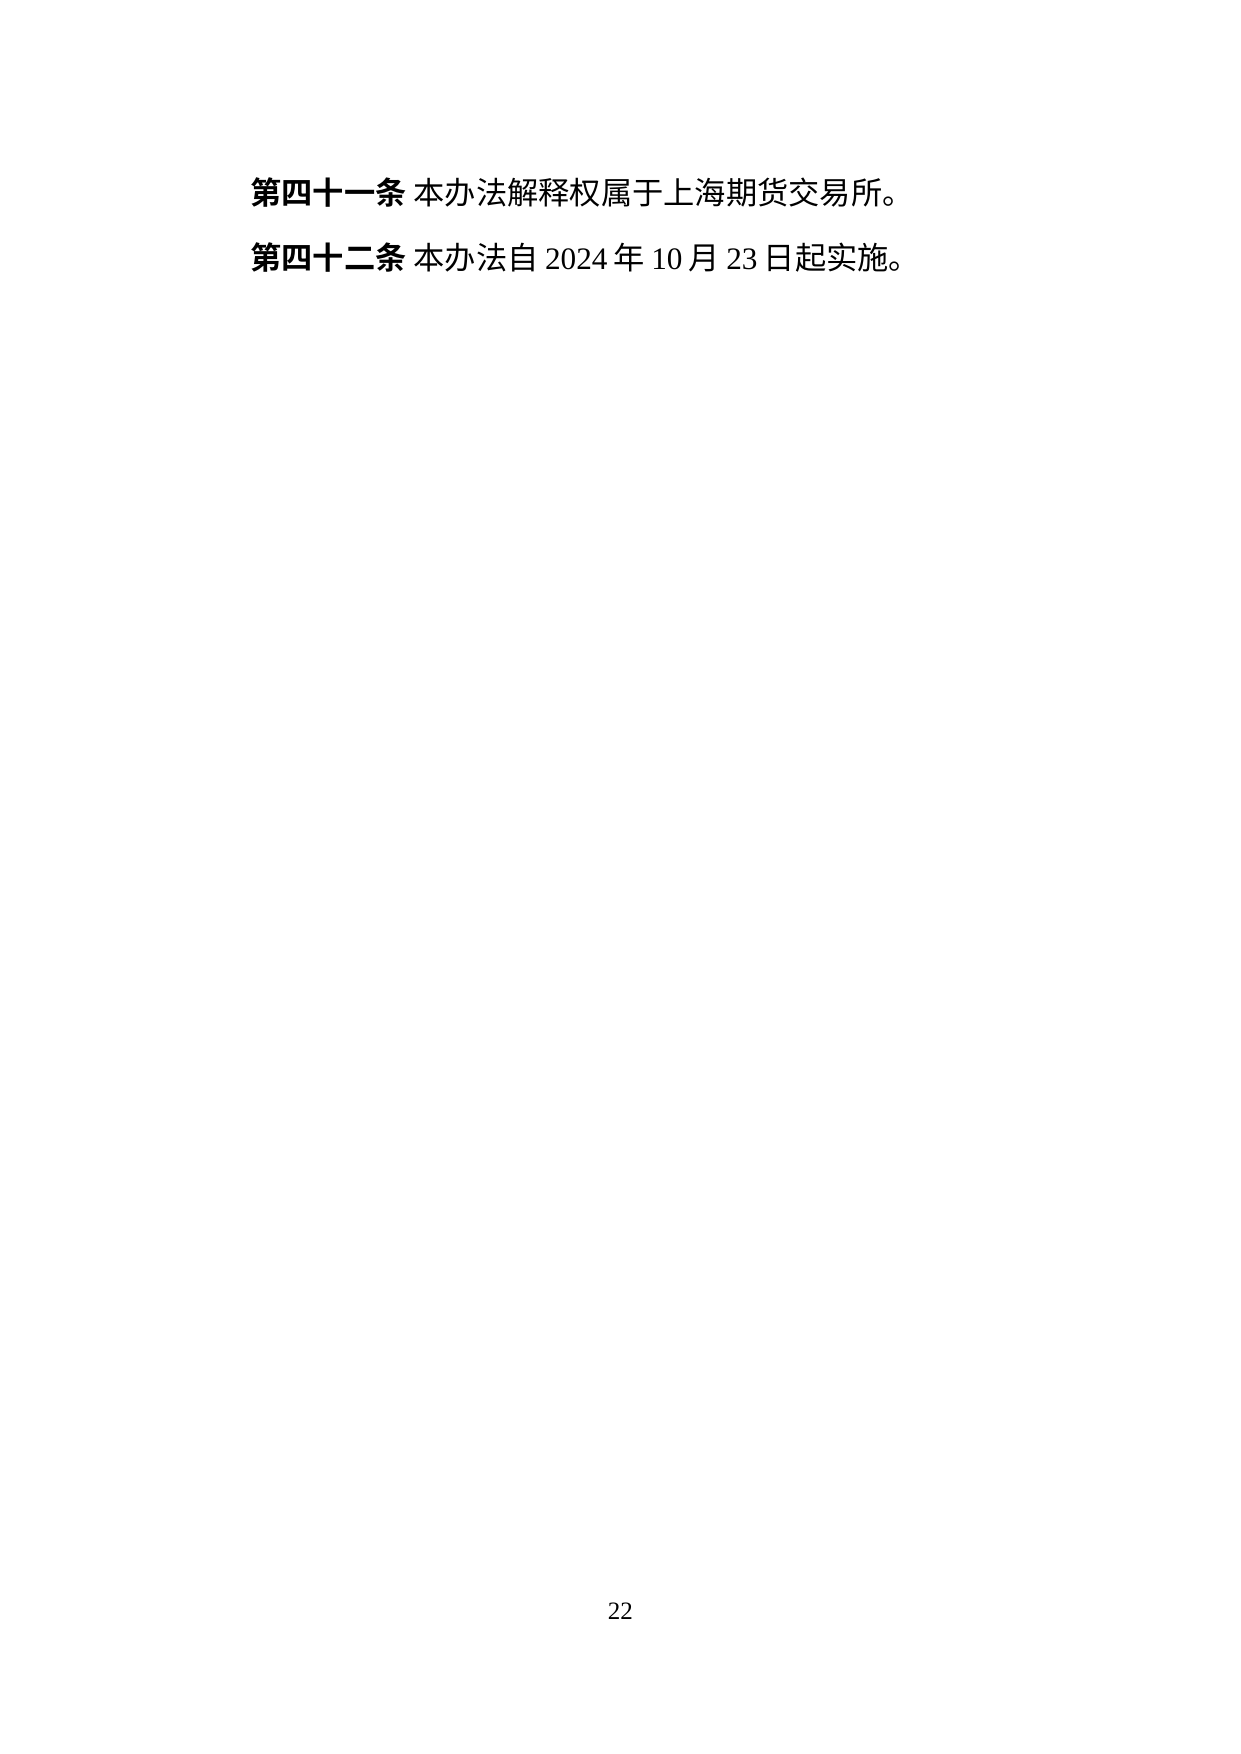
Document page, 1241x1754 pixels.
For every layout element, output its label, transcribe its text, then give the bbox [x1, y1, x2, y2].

text 第四十一条 本办法解释权属于上海期货交易所。 [187, 158, 1053, 223]
text 第四十二条 本办法自2024年10月23日起实施。 [187, 223, 1053, 288]
